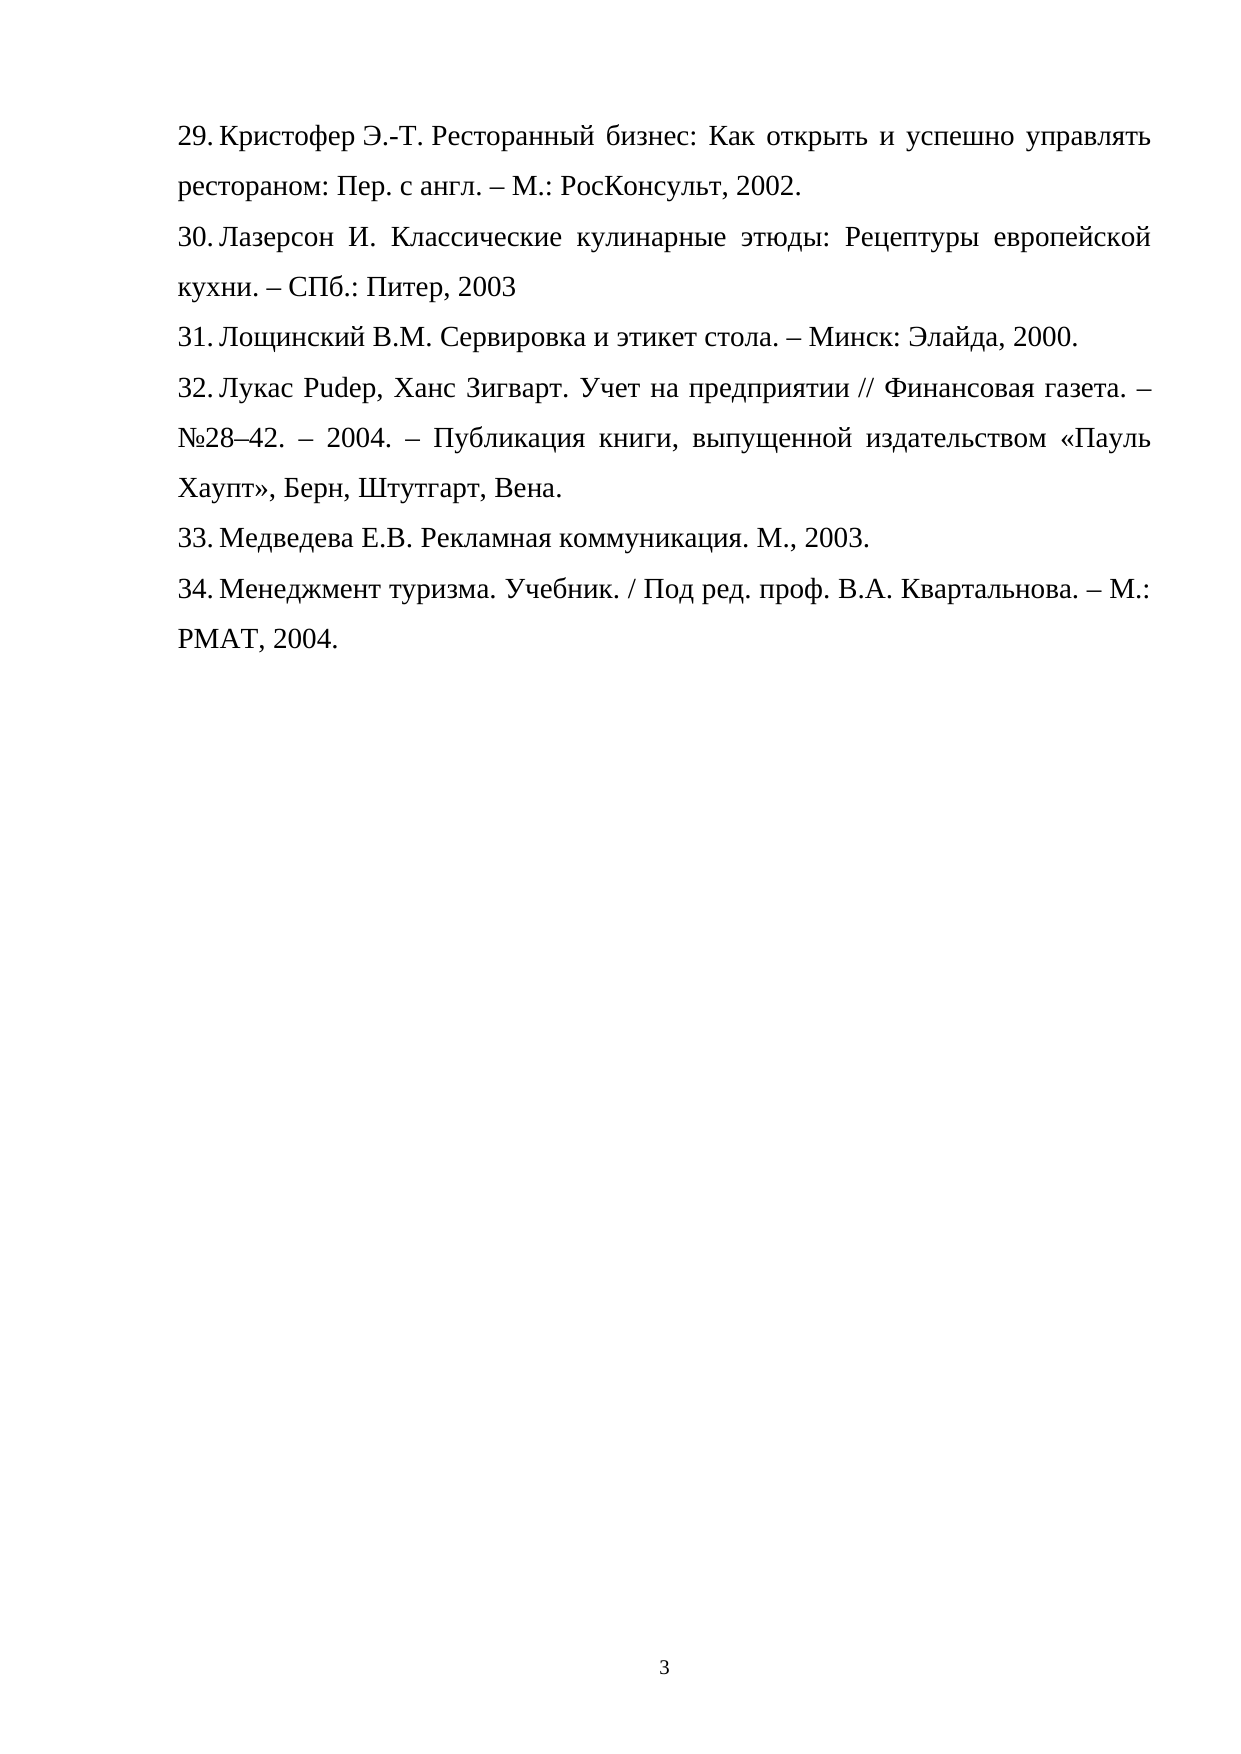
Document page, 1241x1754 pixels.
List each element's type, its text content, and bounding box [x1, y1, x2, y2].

list Медведева Е.В. Рекламная коммуникация. М., 2003. [177, 521, 1152, 554]
list Лазерсон И. Классические кулинарные этюды: Рецептуры европейской кухни. – СПб.: Питер, 2003 [177, 219, 1152, 303]
list Лукас Pudep, Ханс Зигварт. Учет на предприятии // Финансовая газета. – №28–42. – 2004. – Публикация книги, выпущенной издательством «Пауль Хаупт», Берн, Штутгарт, Вена. [177, 370, 1152, 504]
list Кристофер Э.-Т. Ресторанный бизнес: Как открыть и успешно управлять рестораном: Пер. с англ. – М.: РосКонсульт, 2002. [177, 118, 1152, 202]
list Лощинский В.М. Сервировка и этикет стола. – Минск: Элайда, 2000. [177, 319, 1152, 353]
list Менеджмент туризма. Учебник. / Под ред. проф. В.А. Квартальнова. – М.: РМАТ, 2004. [177, 571, 1152, 655]
